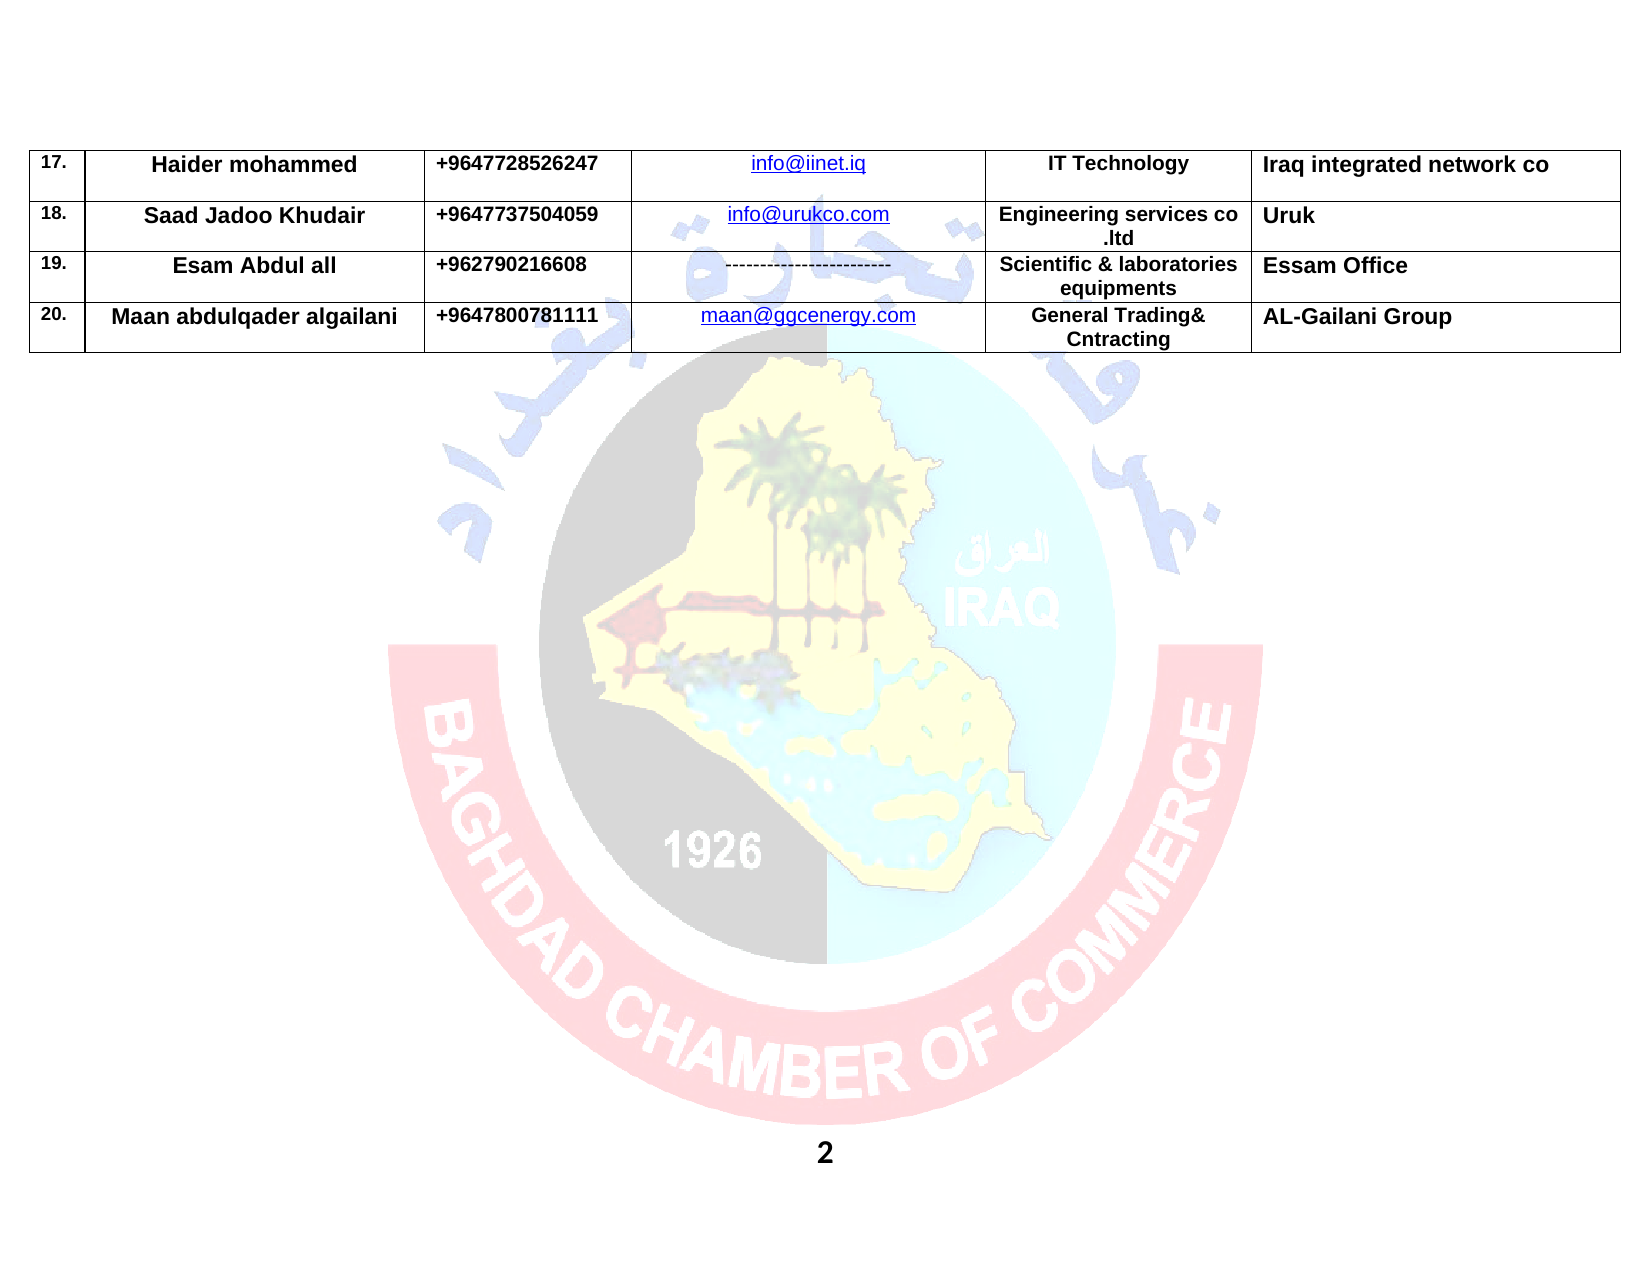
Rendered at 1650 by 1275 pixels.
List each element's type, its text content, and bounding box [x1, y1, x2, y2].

table_cell Scientific & laboratories equipments [986, 252, 1251, 302]
table_cell info@iinet.iq [632, 151, 985, 201]
table_cell maan@ggcenergy.com [632, 303, 985, 352]
table_cell Esam Abdul all [86, 252, 424, 302]
table_cell [30, 303, 84, 352]
table_cell info@urukco.com [632, 202, 985, 251]
table_cell General Trading& Cntracting [986, 303, 1251, 352]
table_cell AL-Gailani Group [1252, 303, 1620, 352]
table_cell Saad Jadoo Khudair [86, 202, 424, 251]
table_cell +9647728526247 [425, 151, 631, 201]
table_cell +9647800781111 [425, 303, 631, 352]
table_cell Haider mohammed [86, 151, 424, 201]
table_cell Iraq integrated network co [1252, 151, 1620, 201]
table_cell +9647737504059 [425, 202, 631, 251]
table_cell [30, 252, 84, 302]
table_cell Uruk [1252, 202, 1620, 251]
table_cell +962790216608 [425, 252, 631, 302]
table_cell [30, 202, 84, 251]
table_cell Engineering services co .ltd [986, 202, 1251, 251]
table_cell IT Technology [986, 151, 1251, 201]
table_cell ------------------------ [632, 252, 985, 302]
table_cell Essam Office [1252, 252, 1620, 302]
table_cell [30, 151, 84, 201]
table_cell Maan abdulqader algailani [86, 303, 424, 352]
